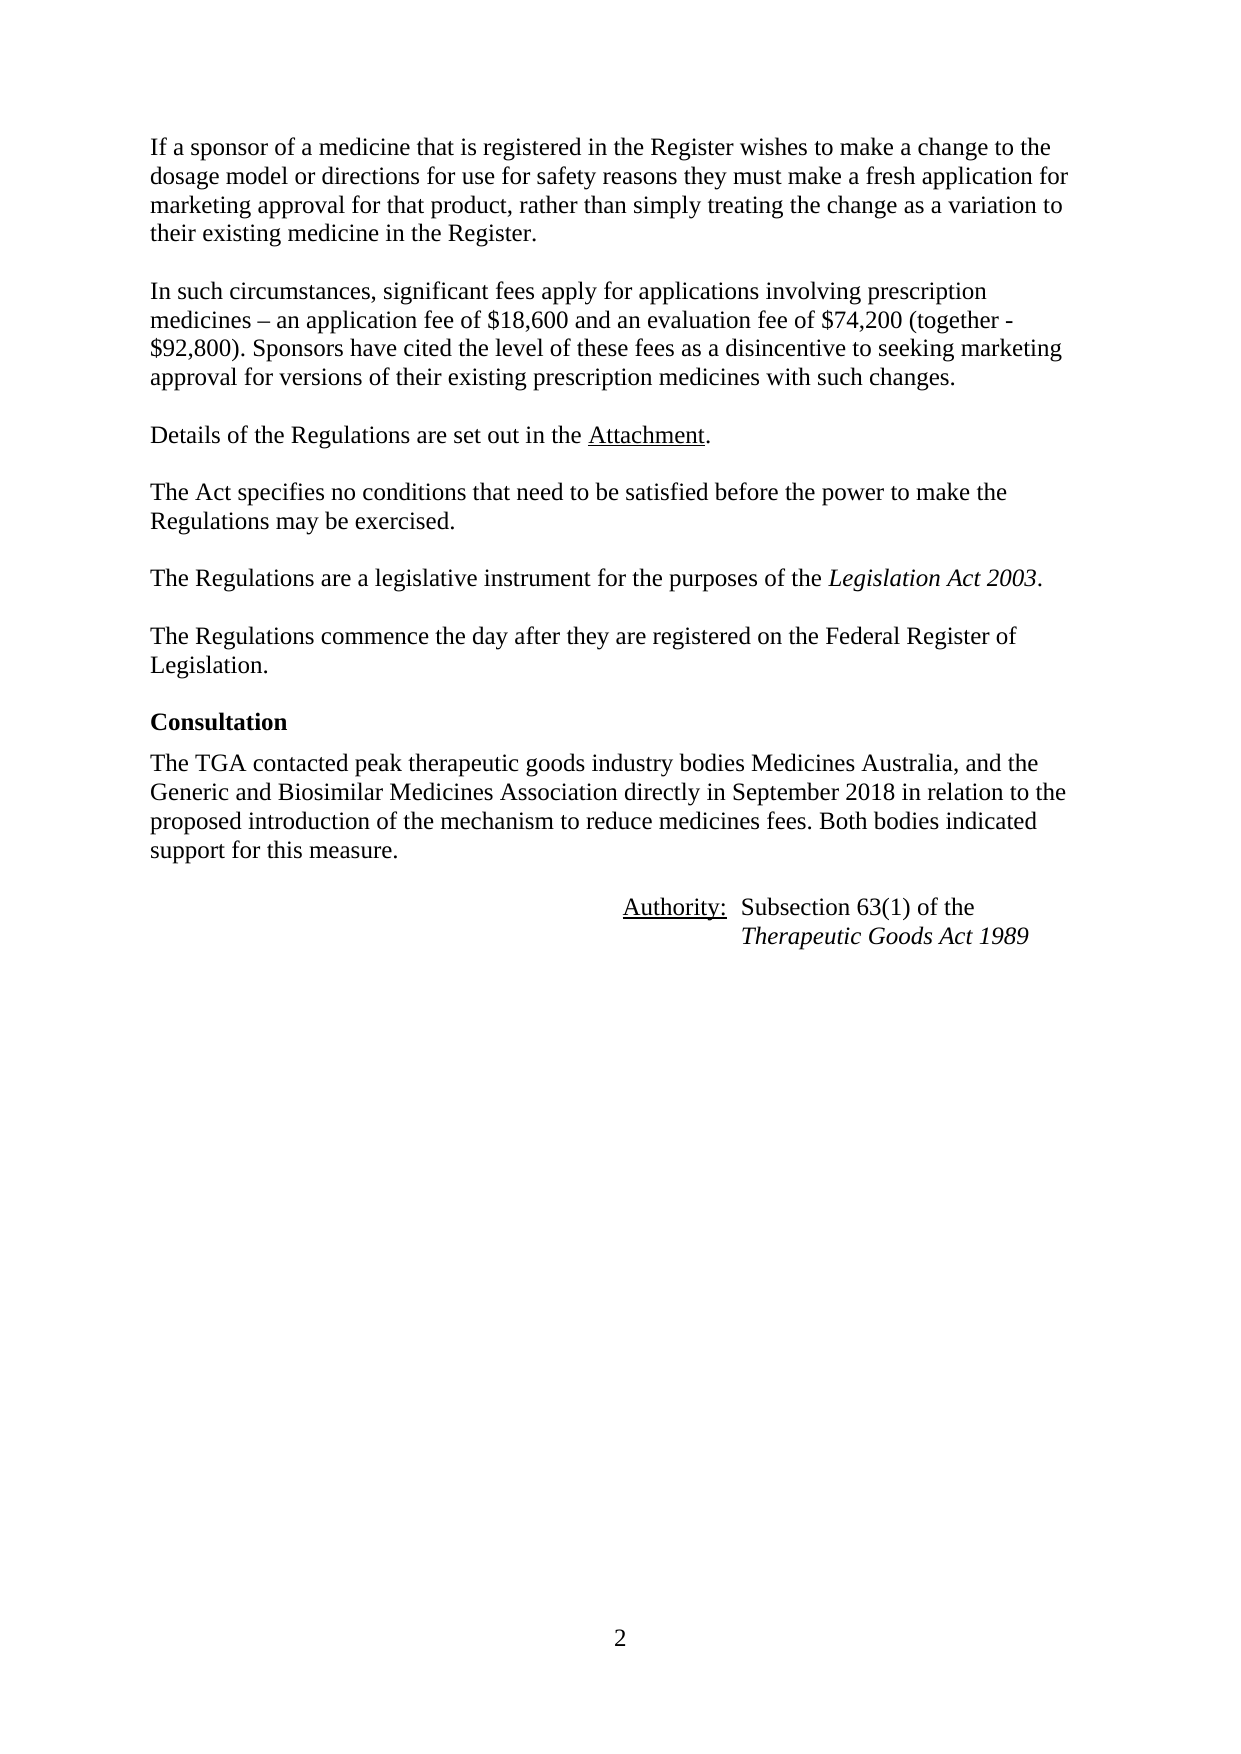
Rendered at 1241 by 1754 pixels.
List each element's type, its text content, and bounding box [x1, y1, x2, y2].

text The TGA contacted peak therapeutic goods industry bodies Medicines Australia, and the Generic and Biosimilar Medicines Association directly in September 2018 in relation to the proposed introduction of the mechanism to reduce medicines fees. Both bodies indicated support for this measure. [150, 748, 1090, 863]
text If a sponsor of a medicine that is registered in the Register wishes to make a change to the dosage model or directions for use for safety reasons they must make a fresh application for marketing approval for that product, rather than simply treating the change as a variation to their existing medicine in the Register. [150, 132, 1090, 247]
text The Act specifies no conditions that need to be satisfied before the power to make the Regulations may be exercised. [150, 477, 1090, 535]
text The Regulations commence the day after they are registered on the Federal Register of Legislation. [150, 621, 1090, 678]
text In such circumstances, significant fees apply for applications involving prescription medicines – an application fee of $18,600 and an evaluation fee of $74,200 (together - $92,800). Sponsors have cited the level of these fees as a disincentive to seeking marketing approval for versions of their existing prescription medicines with such changes. [150, 276, 1090, 391]
text Details of the Regulations are set out in the Attachment. [150, 420, 1090, 448]
text Authority: Subsection 63(1) of the Therapeutic Goods Act 1989 [622, 892, 1090, 950]
text Consultation [150, 707, 1090, 736]
text The Regulations are a legislative instrument for the purposes of the Legislation Act 2003. [150, 563, 1090, 592]
